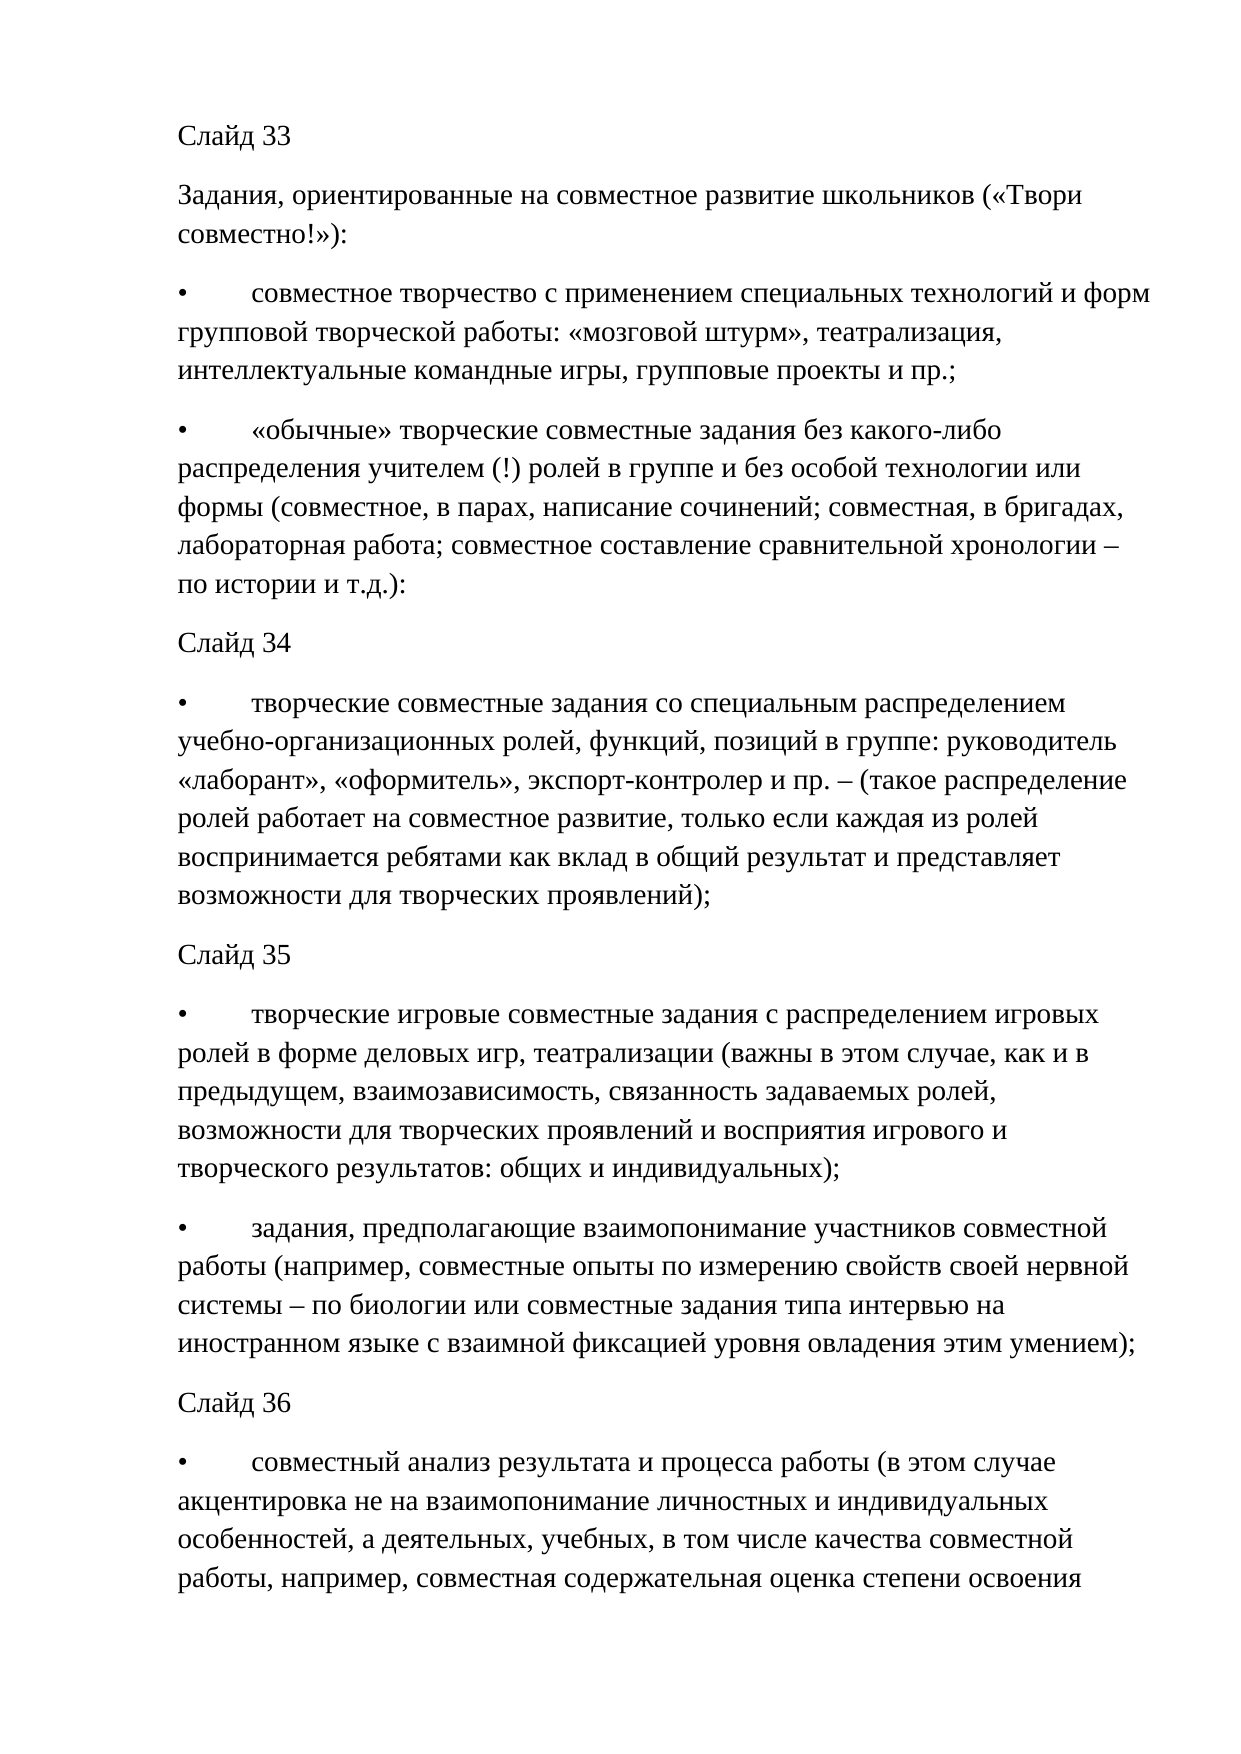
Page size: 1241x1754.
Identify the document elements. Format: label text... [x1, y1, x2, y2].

text • задания, предполагающие взаимопонимание участников совместной работы (например, совместные опыты по измерению свойств своей нервной системы – по биологии или совместные задания типа интервью на иностранном языке с взаимной фиксацией уровня овладения этим умением); [177, 1210, 1152, 1359]
text Слайд 36 [177, 1385, 1152, 1418]
text Слайд 34 [177, 625, 1152, 659]
text Слайд 33 [177, 118, 1152, 152]
text • творческие игровые совместные задания с распределением игровых ролей в форме деловых игр, театрализации (важны в этом случае, как и в предыдущем, взаимозависимость, связанность задаваемых ролей, возможности для творческих проявлений и восприятия игрового и творческого результатов: общих и индивидуальных); [177, 996, 1152, 1184]
text Задания, ориентированные на совместное развитие школьников («Твори совместно!»): [177, 177, 1152, 249]
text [177, 1444, 1152, 1593]
text • творческие совместные задания со специальным распределением учебно-организационных ролей, функций, позиций в группе: руководитель «лаборант», «оформитель», экспорт-контролер и пр. – (такое распределение ролей работает на совместное развитие, только если каждая из ролей воспринимается ребятами как вклад в общий результат и представляет возможности для творческих проявлений); [177, 685, 1152, 911]
text • совместное творчество с применением специальных технологий и форм групповой творческой работы: «мозговой штурм», театрализация, интеллектуальные командные игры, групповые проекты и пр.; [177, 275, 1152, 386]
text • «обычные» творческие совместные задания без какого-либо распределения учителем (!) ролей в группе и без особой технологии или формы (совместное, в парах, написание сочинений; совместная, в бригадах, лабораторная работа; совместное составление сравнительной хронологии – по истории и т.д.): [177, 412, 1152, 599]
text Слайд 35 [177, 937, 1152, 970]
